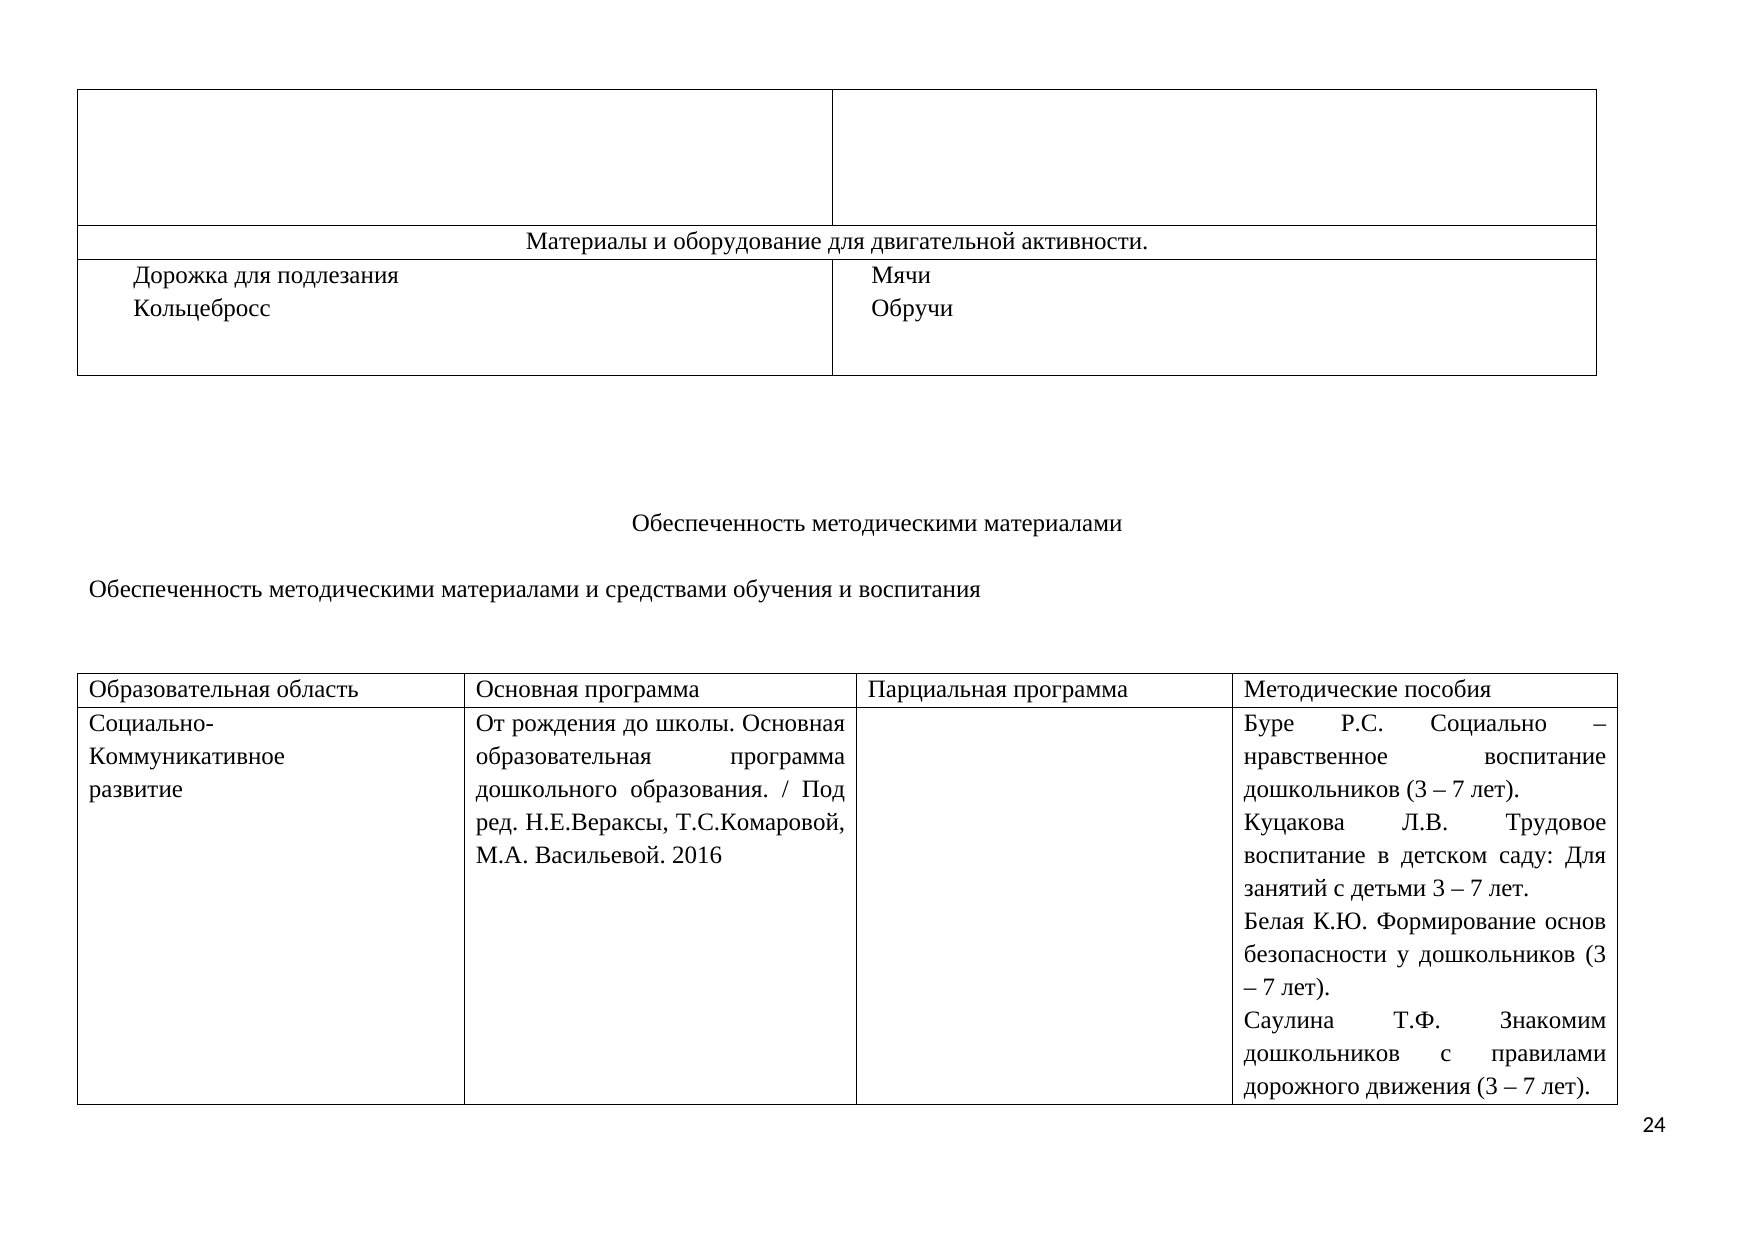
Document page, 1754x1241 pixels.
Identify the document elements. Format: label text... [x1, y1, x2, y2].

table_cell [833, 90, 1596, 225]
text Обеспеченность методическими материалами и средствами обучения и воспитания [89, 574, 1665, 603]
table_cell Социально- Коммуникативное развитие [78, 708, 464, 1104]
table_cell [465, 708, 856, 1104]
table_cell [78, 90, 832, 225]
table_header Образовательная область [78, 674, 464, 707]
table_header Парциальная программа [857, 674, 1232, 707]
table_cell [857, 708, 1232, 1104]
table_header Методические пособия [1233, 674, 1617, 707]
table_cell Буре Р.С. Социально – нравственное воспитание дошкольников (3 – 7 лет). Куцакова Л.В. Трудовое воспитание в детском саду: Для занятий с детьми 3 – 7 лет. Белая К.Ю. Формирование основ безопасности у дошкольников (3 – 7 лет). Саулина Т.Ф. Знакомим дошкольников с правилами дорожного движения (3 – 7 лет). [1233, 708, 1617, 1104]
table_cell Материалы и оборудование для двигательной активности. [78, 226, 1596, 259]
text Обеспеченность методическими материалами [89, 508, 1665, 537]
table_header Основная программа [465, 674, 856, 707]
table_cell Дорожка для подлезания Кольцебросс [78, 260, 832, 375]
table_cell Мячи Обручи [833, 260, 1596, 375]
